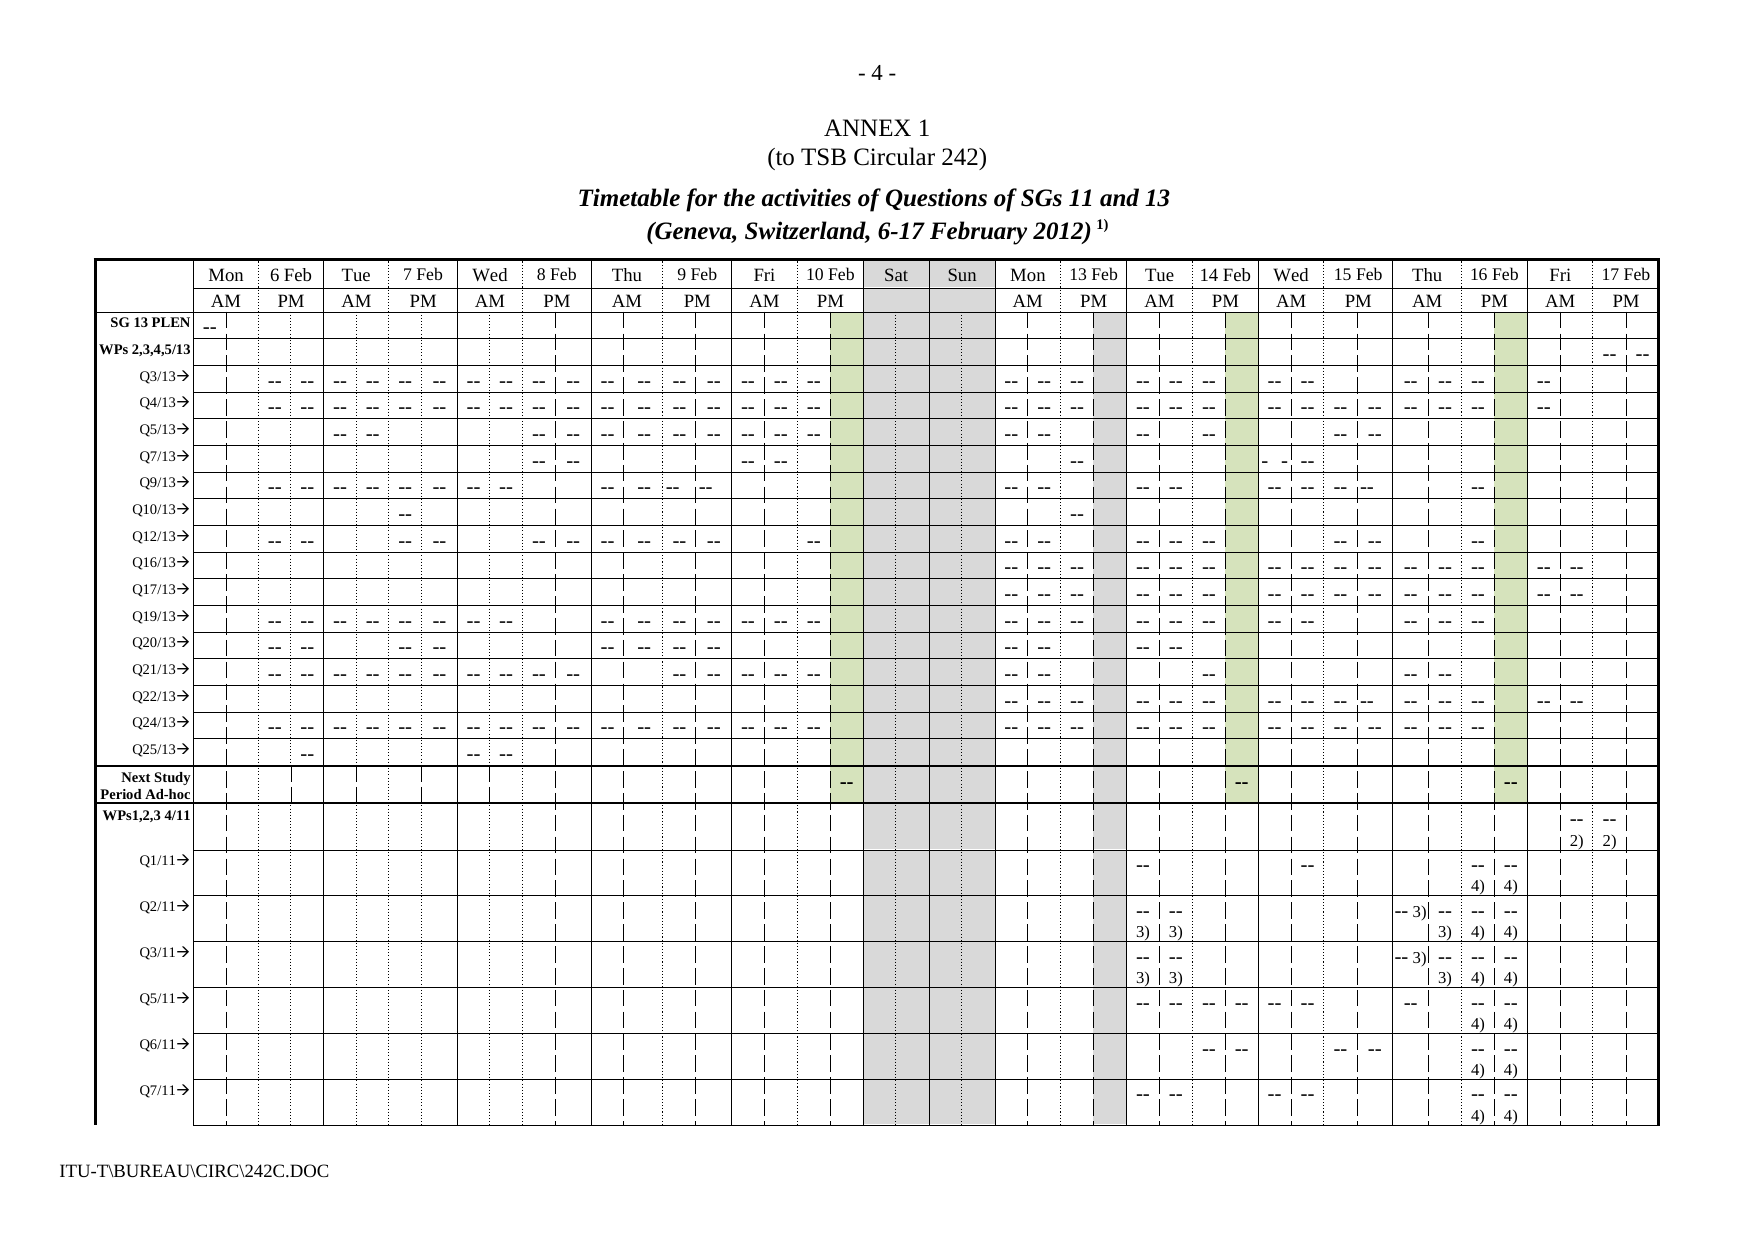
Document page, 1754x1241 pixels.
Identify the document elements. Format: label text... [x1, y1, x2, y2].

table_cell -- [356, 473, 389, 498]
table_cell -- [1127, 366, 1159, 392]
table_cell [930, 739, 962, 765]
table_cell [592, 553, 624, 578]
table_cell -- [356, 659, 389, 685]
table_cell [194, 339, 226, 365]
table_cell [592, 446, 624, 472]
table_cell [1061, 851, 1093, 895]
table_cell AM [1259, 289, 1324, 312]
table_cell AM [996, 289, 1061, 312]
table_cell [1393, 446, 1428, 472]
table_cell -- [421, 473, 457, 498]
table_cell [962, 499, 995, 525]
table_cell [996, 851, 1027, 895]
table_cell [421, 804, 457, 849]
table_cell [226, 526, 258, 552]
table_cell [962, 686, 995, 712]
table_cell [1428, 739, 1461, 765]
table_cell [1093, 339, 1126, 365]
table_cell [194, 804, 226, 849]
table_cell [1225, 804, 1258, 849]
table_cell [194, 579, 226, 605]
table_cell [896, 1034, 929, 1079]
table_cell [421, 419, 457, 445]
table_cell [1093, 1080, 1126, 1124]
table_cell [830, 526, 863, 552]
table_cell [1626, 988, 1657, 1033]
table_cell [864, 339, 896, 365]
table_cell [663, 1034, 696, 1079]
table_cell [291, 896, 323, 941]
table_cell [962, 419, 995, 445]
table_cell [624, 499, 663, 525]
table_cell [962, 851, 995, 895]
table_cell -- [1428, 553, 1461, 578]
table_cell -- [555, 526, 591, 552]
table_cell -- [389, 473, 421, 498]
table_cell -- [1192, 419, 1225, 445]
table_header Thu [592, 261, 663, 287]
table_cell [864, 499, 896, 525]
table_cell -- [490, 606, 522, 632]
table_cell --4) [1494, 942, 1527, 987]
table_cell [624, 659, 663, 685]
table_header Fri [1528, 261, 1593, 287]
table_cell -- [1528, 686, 1560, 712]
table_cell [696, 804, 731, 849]
table_cell [490, 499, 522, 525]
table_cell [258, 1080, 291, 1124]
table_cell -- [522, 446, 555, 472]
table_header Wed [1259, 261, 1324, 287]
table_cell [1428, 313, 1461, 338]
table_cell -- [1428, 686, 1461, 712]
table_cell [1593, 713, 1626, 738]
table_cell [996, 339, 1027, 365]
table_cell [1593, 1080, 1626, 1124]
table_cell [1093, 739, 1126, 765]
table_cell [797, 553, 830, 578]
table_cell -- [258, 606, 291, 632]
table_cell -- [1528, 393, 1560, 418]
table_cell [1291, 896, 1324, 941]
table_cell [1259, 659, 1291, 685]
table_cell [490, 339, 522, 365]
table_cell [624, 1080, 663, 1124]
table_cell [1461, 499, 1494, 525]
table_cell [1324, 896, 1357, 941]
table_cell [1028, 767, 1061, 802]
table_cell [1357, 633, 1392, 658]
table_cell [421, 739, 457, 765]
table_cell [797, 499, 830, 525]
table_cell -- [1127, 553, 1159, 578]
table_cell [797, 339, 830, 365]
table_cell Q24/13 [97, 712, 193, 738]
table_cell [458, 851, 489, 895]
table_cell [1324, 1080, 1357, 1124]
table_cell [830, 606, 863, 632]
table_cell [1428, 767, 1461, 802]
table_cell -- [624, 606, 663, 632]
table_cell [624, 896, 663, 941]
table_cell [962, 633, 995, 658]
table_cell [1259, 633, 1291, 658]
table_cell -- [1225, 988, 1258, 1033]
table_cell [696, 313, 731, 338]
table_cell [1528, 446, 1560, 472]
table_cell -- [1428, 366, 1461, 392]
table_cell [1626, 804, 1657, 849]
table_cell -- [1461, 606, 1494, 632]
table_cell [291, 767, 323, 802]
table_cell AM [194, 289, 258, 312]
table_cell --4) [1494, 1034, 1527, 1079]
table_cell [1528, 633, 1560, 658]
table_cell -- [1393, 988, 1428, 1033]
table_cell [797, 473, 830, 498]
table_cell [764, 579, 797, 605]
table_cell [797, 446, 830, 472]
table_cell [1593, 606, 1626, 632]
table_cell -- [1192, 1034, 1225, 1079]
table_cell [421, 1034, 457, 1079]
table_cell -- [421, 633, 457, 658]
table_cell [663, 804, 696, 849]
table_header 13 Feb [1061, 261, 1126, 287]
table_cell [864, 553, 896, 578]
table_cell [962, 313, 995, 338]
table_cell [522, 313, 555, 338]
table_cell -- [1061, 499, 1093, 525]
table_cell [555, 942, 591, 987]
table_cell [1192, 473, 1225, 498]
table_cell [592, 339, 624, 365]
table_cell [1528, 942, 1560, 987]
table_cell -- [490, 739, 522, 765]
table_header Tue [1127, 261, 1192, 287]
table_cell Q4/13 [97, 392, 193, 418]
table_cell -- [522, 419, 555, 445]
table_cell [1061, 339, 1093, 365]
table_cell [555, 739, 591, 765]
table_cell [522, 804, 555, 849]
table_cell -- [522, 526, 555, 552]
table_cell [1528, 1080, 1560, 1124]
table_cell [1593, 366, 1626, 392]
table_cell -- [1259, 1080, 1291, 1124]
table_cell [555, 686, 591, 712]
table_cell [1061, 659, 1093, 685]
table_cell [1393, 1034, 1428, 1079]
table_cell [458, 553, 489, 578]
table_cell [732, 633, 764, 658]
table_cell -- [1393, 553, 1428, 578]
table_cell [864, 473, 896, 498]
table_cell [1560, 713, 1593, 738]
table_cell [592, 739, 624, 765]
table_cell [1159, 446, 1192, 472]
table_cell -- [797, 606, 830, 632]
table_cell [696, 1080, 731, 1124]
table_cell [1127, 446, 1159, 472]
table_cell [194, 633, 226, 658]
table_cell [797, 896, 830, 941]
table_cell -- [1393, 686, 1428, 712]
table_cell [356, 739, 389, 765]
table_cell [1159, 313, 1192, 338]
table_cell -- [1324, 393, 1357, 418]
table_cell -- [1028, 473, 1061, 498]
table_cell [1528, 767, 1560, 802]
table_cell [592, 942, 624, 987]
table_cell -- [1192, 579, 1225, 605]
table_cell [1461, 339, 1494, 365]
table_cell [797, 686, 830, 712]
table_cell -- [624, 393, 663, 418]
table_cell [1393, 499, 1428, 525]
table_cell -- [996, 633, 1027, 658]
table_cell -- [324, 419, 356, 445]
table_cell [522, 579, 555, 605]
table_cell [1626, 473, 1657, 498]
table_cell -- [1357, 579, 1392, 605]
table_cell [896, 393, 929, 418]
table_cell [1494, 419, 1527, 445]
table_cell [732, 896, 764, 941]
table_cell [226, 606, 258, 632]
table_cell -- [696, 606, 731, 632]
table_cell [555, 1080, 591, 1124]
table_cell [522, 739, 555, 765]
table_cell [1324, 988, 1357, 1033]
table_cell [421, 446, 457, 472]
table_cell -- [1259, 473, 1291, 498]
table_cell Q16/13 [97, 552, 193, 578]
table_cell [1428, 473, 1461, 498]
table_cell -- [324, 473, 356, 498]
table_cell -- [258, 633, 291, 658]
table_cell -- [1259, 553, 1291, 578]
table_cell [194, 988, 226, 1033]
table_cell [1225, 686, 1258, 712]
table_cell [764, 553, 797, 578]
table_cell [324, 988, 356, 1033]
table_cell [1593, 686, 1626, 712]
table_cell [1159, 339, 1192, 365]
table_cell [1061, 1034, 1093, 1079]
table_cell -- [1324, 686, 1357, 712]
table_cell [896, 659, 929, 685]
table_cell [490, 553, 522, 578]
table_cell [1428, 633, 1461, 658]
table_cell -- [490, 659, 522, 685]
table_cell [1494, 473, 1527, 498]
table_cell [1225, 313, 1258, 338]
table_cell [732, 526, 764, 552]
table_cell -- [458, 713, 489, 738]
table_cell -- [732, 366, 764, 392]
table_cell [1093, 606, 1126, 632]
table_cell -- [555, 366, 591, 392]
table_cell [930, 659, 962, 685]
table_cell [356, 339, 389, 365]
table_cell -- [1560, 579, 1593, 605]
table_cell [555, 473, 591, 498]
table_cell [1593, 896, 1626, 941]
table_cell [1528, 419, 1560, 445]
table_cell [1393, 473, 1428, 498]
table_cell [930, 686, 962, 712]
table_cell [490, 419, 522, 445]
table_cell PM [1324, 289, 1392, 312]
table_cell [764, 804, 797, 849]
table_cell [1560, 393, 1593, 418]
table_cell [830, 851, 863, 895]
table_cell [896, 366, 929, 392]
table_cell [1028, 942, 1061, 987]
table_cell [1528, 339, 1560, 365]
table_cell [592, 988, 624, 1033]
table_cell -- [356, 606, 389, 632]
table_cell [1461, 659, 1494, 685]
table_cell -- [1159, 366, 1192, 392]
table_cell [1127, 339, 1159, 365]
table_cell -- [258, 473, 291, 498]
table_cell --4) [1461, 896, 1494, 941]
table_cell [1192, 446, 1225, 472]
table_cell [830, 1080, 863, 1124]
table_cell [764, 851, 797, 895]
table_cell -- [1159, 633, 1192, 658]
table_cell [1159, 419, 1192, 445]
table_cell [258, 988, 291, 1033]
table_cell [624, 804, 663, 849]
table_cell [1357, 1080, 1392, 1124]
table_cell [996, 942, 1027, 987]
table_cell -- [1028, 606, 1061, 632]
table_cell [522, 339, 555, 365]
table_cell [1061, 739, 1093, 765]
table_cell [1494, 446, 1527, 472]
table_cell [1192, 851, 1225, 895]
table_header 7 Feb [389, 261, 457, 287]
table_cell [962, 393, 995, 418]
table_cell [1593, 473, 1626, 498]
table_cell Next Study Period Ad-hoc [97, 767, 193, 802]
table_cell [1192, 739, 1225, 765]
table_cell [490, 686, 522, 712]
table_cell [490, 526, 522, 552]
table_cell [1093, 851, 1126, 895]
table_cell [324, 767, 356, 802]
table_cell [1428, 339, 1461, 365]
table_cell -- [696, 713, 731, 738]
table_cell [830, 739, 863, 765]
table_cell -- [1291, 851, 1324, 895]
table_cell [864, 942, 896, 987]
table_cell -- [1428, 659, 1461, 685]
table_cell [732, 1080, 764, 1124]
table_cell [624, 767, 663, 802]
table_cell -- [1159, 393, 1192, 418]
table_cell -- [258, 366, 291, 392]
table_cell --4) [1461, 1080, 1494, 1124]
table_cell [1560, 942, 1593, 987]
table_cell [226, 579, 258, 605]
table_cell [490, 851, 522, 895]
table_cell -- [1127, 851, 1159, 895]
table_cell [696, 446, 731, 472]
table_cell [1494, 366, 1527, 392]
table_cell -- [1159, 713, 1192, 738]
table_header 14 Feb [1192, 261, 1258, 287]
table_cell -- [797, 393, 830, 418]
table_cell [1159, 767, 1192, 802]
table_cell [1560, 339, 1593, 365]
table_cell [930, 313, 962, 338]
table_cell -- [1028, 633, 1061, 658]
table_cell [1225, 942, 1258, 987]
table_cell [962, 1080, 995, 1124]
table_cell -- [555, 713, 591, 738]
table_cell -- [1626, 339, 1657, 365]
table_cell [1357, 851, 1392, 895]
table_cell [962, 804, 995, 849]
table_cell [830, 579, 863, 605]
table_cell [962, 579, 995, 605]
table_cell [194, 366, 226, 392]
table_cell -- [592, 473, 624, 498]
table_cell -- [1192, 553, 1225, 578]
table_cell [996, 767, 1027, 802]
table_cell [930, 339, 962, 365]
table_cell [1259, 851, 1291, 895]
table_cell [1560, 526, 1593, 552]
table_cell [930, 526, 962, 552]
table_cell Q3/13 [97, 365, 193, 392]
table_cell [864, 526, 896, 552]
table_cell [458, 419, 489, 445]
table_cell -- [1428, 713, 1461, 738]
table_cell [1393, 633, 1428, 658]
table_cell [896, 942, 929, 987]
table_cell [1093, 633, 1126, 658]
table_cell -- [258, 526, 291, 552]
table_cell [258, 767, 291, 802]
table_cell -- [1357, 526, 1392, 552]
table_cell -- [1127, 579, 1159, 605]
table_cell [1626, 739, 1657, 765]
table_cell [226, 499, 258, 525]
table_cell [896, 988, 929, 1033]
table_cell -- [291, 739, 323, 765]
table_cell [624, 851, 663, 895]
table_cell [324, 313, 356, 338]
table_cell [1291, 767, 1324, 802]
table_cell [1061, 473, 1093, 498]
table_cell [1225, 579, 1258, 605]
table_cell -- [389, 606, 421, 632]
table_cell [1560, 606, 1593, 632]
table_cell [624, 739, 663, 765]
table_cell -- [1159, 553, 1192, 578]
table_cell [864, 1080, 896, 1124]
table_cell [1061, 1080, 1093, 1124]
table_cell -- [663, 606, 696, 632]
table_cell -- [764, 713, 797, 738]
table_cell [226, 393, 258, 418]
table_cell [555, 553, 591, 578]
table_cell [1494, 339, 1527, 365]
table_cell [1560, 633, 1593, 658]
table_cell [896, 633, 929, 658]
table_cell -- [1428, 393, 1461, 418]
table_cell [830, 686, 863, 712]
table_cell [522, 1034, 555, 1079]
table_cell -- [1159, 606, 1192, 632]
table_cell [490, 1080, 522, 1124]
table_cell [797, 313, 830, 338]
table_cell [490, 579, 522, 605]
table_cell [226, 988, 258, 1033]
table_cell -- [1061, 446, 1093, 472]
table_cell [930, 366, 962, 392]
table_cell -- [1393, 606, 1428, 632]
table_cell [1357, 767, 1392, 802]
table_cell [1393, 1080, 1428, 1124]
table_cell [1560, 659, 1593, 685]
table_cell [696, 767, 731, 802]
table_cell [797, 942, 830, 987]
table_cell [732, 313, 764, 338]
table_cell -- [356, 419, 389, 445]
table_cell -- [324, 366, 356, 392]
table_cell [930, 851, 962, 895]
table_cell [389, 446, 421, 472]
table_cell -- [1461, 526, 1494, 552]
table_cell [1225, 606, 1258, 632]
table_cell Q25/13 [97, 738, 193, 765]
table_cell [1028, 988, 1061, 1033]
table_cell [962, 713, 995, 738]
table_cell -- [996, 473, 1027, 498]
table_cell [324, 499, 356, 525]
table_cell -- [555, 446, 591, 472]
table_cell [864, 579, 896, 605]
table_cell -- [1259, 446, 1291, 472]
table_cell [1357, 804, 1392, 849]
table_cell -- [291, 473, 323, 498]
table_cell [1593, 988, 1626, 1033]
table_cell [864, 366, 896, 392]
table_cell PM [1593, 289, 1657, 312]
table_cell -- [663, 419, 696, 445]
table_cell [1028, 804, 1061, 849]
table_cell -- [663, 659, 696, 685]
table_cell [194, 896, 226, 941]
table_cell [624, 553, 663, 578]
table_cell [732, 499, 764, 525]
table_cell [1528, 499, 1560, 525]
table_cell [1626, 579, 1657, 605]
table_cell [1593, 499, 1626, 525]
table_cell [1560, 739, 1593, 765]
table_cell [1626, 1080, 1657, 1124]
table_cell -- 2) [1560, 804, 1593, 849]
table_cell [522, 988, 555, 1033]
table_cell [1225, 339, 1258, 365]
table_cell [1560, 1034, 1593, 1079]
table_cell [1324, 339, 1357, 365]
table_cell -- [696, 419, 731, 445]
table_cell [1127, 804, 1159, 849]
table_cell [764, 473, 797, 498]
table_cell [663, 896, 696, 941]
table_cell -- [522, 659, 555, 685]
table_cell [522, 499, 555, 525]
table_cell -- [1192, 393, 1225, 418]
table_cell [1061, 633, 1093, 658]
table_cell [458, 446, 489, 472]
table_cell -- [624, 366, 663, 392]
table_cell [1461, 313, 1494, 338]
table_cell [996, 1034, 1027, 1079]
table_cell [1225, 393, 1258, 418]
table_cell -- [1028, 553, 1061, 578]
table_cell [592, 767, 624, 802]
table_cell [421, 579, 457, 605]
table_cell [930, 499, 962, 525]
table_cell [458, 942, 489, 987]
table_cell Q20/13 [97, 632, 193, 658]
table_cell [1291, 633, 1324, 658]
table_cell [1324, 739, 1357, 765]
table_cell [864, 1034, 896, 1079]
table_cell -- [696, 633, 731, 658]
table_cell [1093, 579, 1126, 605]
table_cell [696, 896, 731, 941]
table_cell [421, 851, 457, 895]
table_cell -- [1159, 473, 1192, 498]
table_cell [1291, 419, 1324, 445]
table_cell [389, 851, 421, 895]
table_cell -- [996, 366, 1027, 392]
table_cell [732, 553, 764, 578]
table_cell [1324, 942, 1357, 987]
table_cell -- [663, 393, 696, 418]
table_cell -- [1528, 553, 1560, 578]
table_cell [1192, 313, 1225, 338]
table_cell --4) [1494, 896, 1527, 941]
table_cell [996, 499, 1027, 525]
table_cell [696, 553, 731, 578]
table_cell [1357, 606, 1392, 632]
table_cell [291, 553, 323, 578]
table_cell [1393, 739, 1428, 765]
table_cell [1259, 499, 1291, 525]
table_cell [864, 633, 896, 658]
table_cell [1225, 713, 1258, 738]
table_cell [1528, 804, 1560, 849]
table_cell [930, 1080, 962, 1124]
table_cell PM [1461, 289, 1527, 312]
table_cell [864, 393, 896, 418]
table_cell [291, 988, 323, 1033]
table_cell [732, 767, 764, 802]
table_cell -- [421, 366, 457, 392]
table_cell [1159, 499, 1192, 525]
table_cell -- [1028, 659, 1061, 685]
table_cell [1225, 851, 1258, 895]
table_cell [930, 942, 962, 987]
table_cell -- [1357, 713, 1392, 738]
table_cell -- [458, 393, 489, 418]
table_cell -- 3) [1127, 896, 1159, 941]
table_cell AM [1127, 289, 1192, 312]
table_cell -- [1291, 606, 1324, 632]
table_cell [1061, 896, 1093, 941]
table_cell [1225, 896, 1258, 941]
table_cell [1225, 659, 1258, 685]
table_cell -- [1259, 393, 1291, 418]
table_cell [389, 767, 421, 802]
table_cell -- [258, 393, 291, 418]
table_cell [555, 339, 591, 365]
table_cell -- [592, 606, 624, 632]
table_cell [1028, 739, 1061, 765]
table_cell [324, 1034, 356, 1079]
table_cell -- [1357, 1034, 1392, 1079]
table_header Sat [864, 261, 929, 287]
table_cell -- [291, 633, 323, 658]
table_cell [1428, 419, 1461, 445]
table_cell -- 3) [1159, 942, 1192, 987]
table_cell [522, 1080, 555, 1124]
table_cell [226, 739, 258, 765]
table_cell [555, 988, 591, 1033]
table_cell -- [1461, 686, 1494, 712]
table_cell [1192, 804, 1225, 849]
table_cell [1291, 1034, 1324, 1079]
table_cell [194, 739, 226, 765]
table_cell [1428, 1034, 1461, 1079]
table_cell [1028, 313, 1061, 338]
table_cell -- [1028, 419, 1061, 445]
table_cell [996, 896, 1027, 941]
table_cell [962, 606, 995, 632]
table_cell [764, 633, 797, 658]
table_cell -- [732, 419, 764, 445]
table_cell [1159, 804, 1192, 849]
table_cell [1528, 739, 1560, 765]
table_header 6 Feb [258, 261, 323, 287]
table_header 9 Feb [663, 261, 731, 287]
table_cell [356, 579, 389, 605]
table_cell [555, 851, 591, 895]
table_cell [1061, 419, 1093, 445]
table_cell -- [555, 659, 591, 685]
table_cell [764, 1080, 797, 1124]
table_cell PM [663, 289, 731, 312]
table_cell -- [1560, 553, 1593, 578]
table_cell [356, 553, 389, 578]
table_cell [1593, 767, 1626, 802]
table_cell [458, 896, 489, 941]
table_header 8 Feb [522, 261, 591, 287]
table_cell [592, 579, 624, 605]
table_cell [930, 393, 962, 418]
table_cell [555, 313, 591, 338]
table_cell [1225, 473, 1258, 498]
table_cell [1093, 553, 1126, 578]
table_cell -- [1324, 713, 1357, 738]
table_cell [1593, 633, 1626, 658]
table_cell -- [1028, 366, 1061, 392]
table_cell -- [696, 526, 731, 552]
table_cell [421, 499, 457, 525]
table_cell [930, 804, 962, 849]
table_cell [1093, 1034, 1126, 1079]
table_cell [490, 446, 522, 472]
table_cell -- [592, 526, 624, 552]
table_cell [258, 313, 291, 338]
table_cell -- [764, 419, 797, 445]
table_cell [797, 851, 830, 895]
table_cell [1393, 419, 1428, 445]
table_cell -- [1159, 686, 1192, 712]
table_cell -- [1593, 339, 1626, 365]
table_cell [1028, 1034, 1061, 1079]
table_cell [830, 553, 863, 578]
table_cell [1159, 739, 1192, 765]
table_cell -- [389, 633, 421, 658]
table_cell [764, 739, 797, 765]
table_cell -- [1192, 659, 1225, 685]
table_cell [797, 1034, 830, 1079]
table_cell PM [1061, 289, 1126, 312]
table_cell -- [421, 526, 457, 552]
table_cell [1093, 473, 1126, 498]
table_cell -- [996, 526, 1027, 552]
table_cell [421, 339, 457, 365]
table_cell [1593, 739, 1626, 765]
table_cell Q1/11 [97, 850, 193, 895]
table_cell [1626, 419, 1657, 445]
table_cell -- [1127, 686, 1159, 712]
table_header Tue [324, 261, 389, 287]
table_cell [324, 686, 356, 712]
table_cell [1127, 1034, 1159, 1079]
table_cell [663, 988, 696, 1033]
table_cell -- [421, 393, 457, 418]
table_cell [1259, 313, 1291, 338]
table_cell [1461, 739, 1494, 765]
table_cell [1225, 1080, 1258, 1124]
table_cell [356, 896, 389, 941]
table_cell [1393, 526, 1428, 552]
table_cell [1357, 313, 1392, 338]
table_cell [194, 851, 226, 895]
table_cell [930, 767, 962, 802]
table_cell [864, 767, 896, 802]
table_cell [490, 313, 522, 338]
table_cell -- 3) [1393, 896, 1428, 941]
table_cell -- [458, 659, 489, 685]
table_cell [996, 313, 1027, 338]
table_cell [1593, 393, 1626, 418]
table_cell [830, 366, 863, 392]
table_cell [663, 339, 696, 365]
table_cell [864, 739, 896, 765]
table_cell [830, 713, 863, 738]
table_cell [1461, 446, 1494, 472]
table_cell [226, 896, 258, 941]
table_cell [624, 339, 663, 365]
table_cell [663, 1080, 696, 1124]
table_cell -- [1259, 686, 1291, 712]
table_cell [764, 499, 797, 525]
table_cell [1494, 579, 1527, 605]
table_cell [1393, 313, 1428, 338]
table_cell -- [696, 366, 731, 392]
table_cell Q7/11 [97, 1079, 193, 1124]
table_cell [592, 896, 624, 941]
table_cell -- 2) [1593, 804, 1626, 849]
table_cell [624, 1034, 663, 1079]
table_cell [226, 767, 258, 802]
table_cell AM [1393, 289, 1461, 312]
table_cell [896, 686, 929, 712]
table_cell [1494, 606, 1527, 632]
table_header Wed [458, 261, 522, 287]
table_cell [732, 739, 764, 765]
table_cell -- [592, 366, 624, 392]
table_cell -- [291, 659, 323, 685]
table_cell [194, 606, 226, 632]
table_cell [1461, 804, 1494, 849]
table_cell [291, 419, 323, 445]
table_cell -- [1028, 686, 1061, 712]
table_cell AM [592, 289, 663, 312]
table_cell --4) [1461, 1034, 1494, 1079]
table_cell [1593, 579, 1626, 605]
table_cell [458, 579, 489, 605]
table_cell -- [1461, 553, 1494, 578]
table_cell -- [797, 526, 830, 552]
table_cell [1593, 419, 1626, 445]
table_cell -- [421, 659, 457, 685]
table_cell [458, 988, 489, 1033]
table_cell -- [1291, 553, 1324, 578]
table_cell [1093, 804, 1126, 849]
table_cell [389, 739, 421, 765]
table_cell [962, 1034, 995, 1079]
table_cell [864, 313, 896, 338]
table_cell [663, 579, 696, 605]
table_cell [1093, 526, 1126, 552]
table_cell [356, 686, 389, 712]
table_cell [356, 1080, 389, 1124]
table_cell [624, 686, 663, 712]
table_cell -- [194, 313, 226, 338]
table_cell [1626, 393, 1657, 418]
table_cell Q5/11 [97, 987, 193, 1033]
table_cell -- [592, 713, 624, 738]
table_cell [663, 851, 696, 895]
table_cell [1225, 446, 1258, 472]
table_cell [356, 804, 389, 849]
table_cell -- [324, 606, 356, 632]
table_cell -- [389, 393, 421, 418]
table_cell -- [1061, 366, 1093, 392]
table_cell -- [458, 739, 489, 765]
table_cell [1324, 446, 1357, 472]
table_cell [1593, 446, 1626, 472]
table_cell [324, 804, 356, 849]
table_cell [1028, 339, 1061, 365]
table_cell -- [624, 713, 663, 738]
table_cell [830, 499, 863, 525]
table_cell -- [1159, 526, 1192, 552]
table_cell [1626, 553, 1657, 578]
table_cell Q21/13 [97, 658, 193, 685]
table_cell [1324, 633, 1357, 658]
table_cell [258, 419, 291, 445]
table_cell [555, 633, 591, 658]
table_header 10 Feb [797, 261, 863, 287]
table_cell -- [291, 393, 323, 418]
table_cell Q7/13 [97, 445, 193, 472]
table_cell [830, 942, 863, 987]
table_cell [1291, 313, 1324, 338]
table_cell [1626, 633, 1657, 658]
table_cell [930, 446, 962, 472]
table_cell -- [1291, 473, 1324, 498]
table_cell -- [663, 366, 696, 392]
table_cell -- [1324, 419, 1357, 445]
table_cell -- [592, 393, 624, 418]
table_cell [226, 339, 258, 365]
table_cell -- [732, 393, 764, 418]
table_cell [624, 942, 663, 987]
table_cell -- [1357, 393, 1392, 418]
table_cell [1357, 896, 1392, 941]
table_cell -- [1291, 366, 1324, 392]
table_cell [1192, 942, 1225, 987]
table_cell [194, 1034, 226, 1079]
table_cell [764, 767, 797, 802]
table_cell [1225, 419, 1258, 445]
table_cell [258, 686, 291, 712]
table_cell [1560, 896, 1593, 941]
table_cell [258, 942, 291, 987]
table_cell [1560, 366, 1593, 392]
table_cell [1225, 739, 1258, 765]
table_cell [663, 313, 696, 338]
table_cell -- [1225, 767, 1258, 802]
table_cell [1324, 851, 1357, 895]
table_cell -- [1259, 606, 1291, 632]
table_cell [1528, 713, 1560, 738]
table_cell -- [1192, 988, 1225, 1033]
table_cell [962, 896, 995, 941]
table_cell [324, 526, 356, 552]
table_cell [624, 988, 663, 1033]
table_cell [324, 1080, 356, 1124]
table_cell -- [258, 713, 291, 738]
table_cell [864, 606, 896, 632]
table_cell [1028, 1080, 1061, 1124]
table_cell -- [458, 366, 489, 392]
table_cell -- [996, 393, 1027, 418]
table_cell [764, 1034, 797, 1079]
table_cell [930, 289, 995, 312]
table_cell [592, 313, 624, 338]
table_cell [962, 553, 995, 578]
table_cell -- [663, 473, 696, 498]
table_cell [555, 767, 591, 802]
table_cell [1127, 499, 1159, 525]
table_cell [1593, 313, 1626, 338]
table_cell -- [1192, 686, 1225, 712]
table_cell [830, 473, 863, 498]
table_cell [1324, 499, 1357, 525]
table_cell [1093, 767, 1126, 802]
table_cell Q12/13 [97, 525, 193, 552]
table_cell [732, 851, 764, 895]
table_cell [764, 313, 797, 338]
table_cell [663, 686, 696, 712]
table_cell [830, 393, 863, 418]
table_cell [1528, 473, 1560, 498]
table_cell -- [624, 473, 663, 498]
table_cell [962, 659, 995, 685]
table_cell [930, 1034, 962, 1079]
table_cell -- [696, 659, 731, 685]
table_cell [624, 446, 663, 472]
table_cell [226, 366, 258, 392]
table_cell [324, 553, 356, 578]
table_cell [421, 686, 457, 712]
table_cell -- [1324, 473, 1357, 498]
table_cell [555, 579, 591, 605]
table_cell [1061, 804, 1093, 849]
table_cell [1626, 1034, 1657, 1079]
table_cell --4) [1461, 942, 1494, 987]
table_cell -- [797, 713, 830, 738]
table_cell [194, 446, 226, 472]
table_cell [1093, 942, 1126, 987]
table_cell [458, 804, 489, 849]
table_cell [1093, 419, 1126, 445]
table_cell Q5/13 [97, 418, 193, 445]
table_cell -- [996, 553, 1027, 578]
table_cell [258, 896, 291, 941]
table_cell [896, 896, 929, 941]
table_cell [1461, 633, 1494, 658]
table_cell -- [356, 393, 389, 418]
table_cell [226, 804, 258, 849]
table_cell [1528, 896, 1560, 941]
table_cell -- [490, 393, 522, 418]
table_cell [1494, 393, 1527, 418]
table_cell -- [1127, 606, 1159, 632]
table_cell [458, 526, 489, 552]
table_cell [864, 713, 896, 738]
table_cell [1093, 896, 1126, 941]
table_cell Q17/13 [97, 578, 193, 605]
table_cell -- [663, 633, 696, 658]
table_cell -- [1528, 579, 1560, 605]
table_cell [555, 804, 591, 849]
table_cell [291, 339, 323, 365]
table_cell [1259, 942, 1291, 987]
table_cell --4) [1494, 851, 1527, 895]
table_cell PM [522, 289, 591, 312]
table_cell -- [522, 393, 555, 418]
table_cell [324, 851, 356, 895]
table_cell [356, 988, 389, 1033]
table_cell [324, 339, 356, 365]
table_cell -- [1461, 473, 1494, 498]
table_cell -- [389, 499, 421, 525]
table_cell [1357, 366, 1392, 392]
table_cell [490, 988, 522, 1033]
table_cell [1028, 896, 1061, 941]
table_cell -- 3) [1393, 942, 1428, 987]
table_cell [1357, 339, 1392, 365]
table_cell [962, 988, 995, 1033]
table_cell [389, 419, 421, 445]
table_cell -- [1393, 713, 1428, 738]
table_cell -- [1291, 1080, 1324, 1124]
table_cell [555, 606, 591, 632]
table_cell [1259, 526, 1291, 552]
table_cell [962, 366, 995, 392]
table_cell -- [421, 606, 457, 632]
table_cell -- [389, 659, 421, 685]
table_cell [830, 896, 863, 941]
table_cell -- [356, 366, 389, 392]
table_cell [1560, 419, 1593, 445]
table_cell [896, 851, 929, 895]
table_cell [1093, 686, 1126, 712]
table_cell -- [1259, 366, 1291, 392]
table_cell [1626, 366, 1657, 392]
table_cell [1192, 896, 1225, 941]
table_cell [962, 526, 995, 552]
table_cell [896, 473, 929, 498]
table_cell WPs 2,3,4,5/13 [97, 338, 193, 365]
table_cell [389, 553, 421, 578]
table_cell [194, 473, 226, 498]
table_cell [194, 526, 226, 552]
table_cell [258, 499, 291, 525]
table_cell [389, 896, 421, 941]
table_cell [663, 767, 696, 802]
table_cell -- [1357, 686, 1392, 712]
table_cell [696, 851, 731, 895]
table_cell -- [1192, 526, 1225, 552]
table_cell [830, 804, 863, 849]
table_cell [930, 896, 962, 941]
table_cell [1357, 446, 1392, 472]
table_cell [930, 606, 962, 632]
table_cell [458, 1080, 489, 1124]
table_cell [356, 313, 389, 338]
table_cell [962, 446, 995, 472]
table_cell -- [1225, 1034, 1258, 1079]
table_cell -- [696, 473, 731, 498]
table_cell -- [291, 366, 323, 392]
table_cell [696, 499, 731, 525]
table_cell [732, 1034, 764, 1079]
table_cell [226, 1080, 258, 1124]
table_cell [830, 339, 863, 365]
table_cell [864, 851, 896, 895]
table_cell [1127, 659, 1159, 685]
table_cell [1093, 988, 1126, 1033]
table_cell [896, 739, 929, 765]
table_cell [1626, 767, 1657, 802]
table_header 16 Feb [1461, 261, 1527, 287]
table_cell -- [996, 659, 1027, 685]
table_cell [1593, 553, 1626, 578]
table_cell [458, 339, 489, 365]
table_cell [1127, 767, 1159, 802]
table_cell [1428, 988, 1461, 1033]
table_cell [194, 1080, 226, 1124]
table_cell [324, 579, 356, 605]
table_cell -- [797, 659, 830, 685]
table_cell [864, 446, 896, 472]
table_cell [732, 804, 764, 849]
table_cell [1225, 553, 1258, 578]
table_cell [1061, 988, 1093, 1033]
table_cell [696, 942, 731, 987]
table_cell [797, 767, 830, 802]
table_cell [194, 393, 226, 418]
table_cell [592, 1080, 624, 1124]
table_cell Q6/11 [97, 1033, 193, 1079]
table_cell [1528, 851, 1560, 895]
table_cell [258, 339, 291, 365]
table_cell -- [291, 713, 323, 738]
table_cell -- [732, 606, 764, 632]
table_cell -- [258, 659, 291, 685]
table_cell -- 3) [1159, 896, 1192, 941]
table_cell [864, 686, 896, 712]
table_cell --4) [1461, 988, 1494, 1033]
table_cell [1225, 526, 1258, 552]
table_cell [663, 739, 696, 765]
table_cell [1324, 767, 1357, 802]
table_cell [324, 942, 356, 987]
table_cell [1393, 767, 1428, 802]
table_cell [1093, 713, 1126, 738]
table_cell --4) [1494, 1080, 1527, 1124]
table_cell [1357, 499, 1392, 525]
table_cell [1259, 419, 1291, 445]
table_cell [97, 288, 193, 312]
table_cell [356, 633, 389, 658]
text Timetable for the activities of Questions of SGs 11 and 13 (Geneva, Switzerland, 6-17 February 2012) 1) [59, 183, 1695, 246]
table_cell [663, 446, 696, 472]
table_cell [1528, 606, 1560, 632]
table_cell [226, 942, 258, 987]
table_cell -- [458, 606, 489, 632]
table_cell [624, 313, 663, 338]
table_cell [1259, 896, 1291, 941]
table_cell -- [1560, 686, 1593, 712]
table_cell -- [1159, 988, 1192, 1033]
table_cell [490, 767, 522, 802]
table_cell [1093, 313, 1126, 338]
table_cell [356, 1034, 389, 1079]
table_cell [1626, 942, 1657, 987]
table_cell [1494, 499, 1527, 525]
table_cell [421, 553, 457, 578]
table_cell [1028, 446, 1061, 472]
table_cell [962, 339, 995, 365]
table_cell -- [996, 579, 1027, 605]
table_cell [732, 942, 764, 987]
table_cell [522, 767, 555, 802]
table_cell [592, 851, 624, 895]
table_cell PM [389, 289, 457, 312]
table_cell [258, 553, 291, 578]
table_cell [356, 767, 389, 802]
table_cell -- [732, 659, 764, 685]
table_cell [1357, 739, 1392, 765]
table_cell [1159, 1034, 1192, 1079]
table_cell [226, 686, 258, 712]
table_cell -- [1259, 713, 1291, 738]
table_cell [291, 579, 323, 605]
table_cell -- [663, 526, 696, 552]
table_cell [291, 686, 323, 712]
table_cell [389, 579, 421, 605]
table_cell [896, 419, 929, 445]
table_cell [194, 499, 226, 525]
table_cell [764, 526, 797, 552]
table_cell Q2/11 [97, 895, 193, 941]
table_cell [797, 804, 830, 849]
table_cell [356, 446, 389, 472]
table_cell [324, 446, 356, 472]
table_cell [1494, 739, 1527, 765]
table_cell Q3/11 [97, 941, 193, 987]
table_cell [194, 713, 226, 738]
table_cell -- 3) [1428, 942, 1461, 987]
table_cell [830, 313, 863, 338]
table_cell -- [1127, 633, 1159, 658]
table_cell [194, 419, 226, 445]
table_cell [830, 988, 863, 1033]
table_cell [1192, 633, 1225, 658]
table_cell -- [1428, 606, 1461, 632]
table_cell [1291, 942, 1324, 987]
table_cell [962, 739, 995, 765]
table_cell [226, 313, 258, 338]
table_cell -- [490, 713, 522, 738]
table_cell [1626, 686, 1657, 712]
table_cell [194, 659, 226, 685]
table_cell [996, 988, 1027, 1033]
table_cell [490, 942, 522, 987]
table_cell [226, 419, 258, 445]
table_cell -- [1461, 579, 1494, 605]
table_cell [356, 942, 389, 987]
table_cell [1528, 659, 1560, 685]
table_cell -- [389, 526, 421, 552]
table_cell [226, 473, 258, 498]
table_cell [389, 1034, 421, 1079]
table_cell [624, 579, 663, 605]
table_cell [1626, 713, 1657, 738]
table_cell -- [291, 606, 323, 632]
table_cell -- [291, 526, 323, 552]
table_header Mon [194, 261, 258, 287]
table_cell [896, 446, 929, 472]
table_cell [1560, 499, 1593, 525]
table_cell [1225, 633, 1258, 658]
table_cell [1593, 851, 1626, 895]
table_cell [1593, 659, 1626, 685]
table_cell -- [1061, 686, 1093, 712]
table_cell [490, 896, 522, 941]
table_cell [1324, 366, 1357, 392]
table_cell [830, 446, 863, 472]
table_cell [764, 988, 797, 1033]
table_cell -- [1393, 393, 1428, 418]
table_cell -- [490, 473, 522, 498]
table_cell [896, 713, 929, 738]
table_cell [1028, 499, 1061, 525]
table_cell [732, 473, 764, 498]
table_cell [797, 739, 830, 765]
table_cell Q19/13 [97, 605, 193, 632]
table_cell [258, 1034, 291, 1079]
table_cell [389, 686, 421, 712]
table_cell -- [1061, 393, 1093, 418]
table_cell -- [458, 473, 489, 498]
table_cell -- [1357, 553, 1392, 578]
table_cell [1494, 804, 1527, 849]
table_cell -- [1028, 579, 1061, 605]
table_cell [258, 804, 291, 849]
table_cell -- [1127, 526, 1159, 552]
table_cell [696, 339, 731, 365]
table_cell -- [1494, 767, 1527, 802]
table_cell [291, 1080, 323, 1124]
table_cell [291, 942, 323, 987]
table_cell [356, 851, 389, 895]
table_cell [1626, 313, 1657, 338]
table_cell [1291, 739, 1324, 765]
table_cell [663, 553, 696, 578]
table_cell -- [1324, 526, 1357, 552]
table_cell [522, 633, 555, 658]
table_cell [592, 499, 624, 525]
table_cell [1357, 659, 1392, 685]
table_cell -- [1192, 713, 1225, 738]
table_cell -- [1528, 366, 1560, 392]
table_cell [1061, 526, 1093, 552]
table_cell [324, 739, 356, 765]
table_cell [490, 1034, 522, 1079]
table_cell [896, 553, 929, 578]
table_cell -- [1192, 606, 1225, 632]
table_cell -- [592, 419, 624, 445]
table_cell [592, 659, 624, 685]
table_cell [258, 739, 291, 765]
table_cell [864, 988, 896, 1033]
table_cell -- [1357, 473, 1392, 498]
table_cell [1093, 393, 1126, 418]
table_cell [930, 473, 962, 498]
table_cell [291, 804, 323, 849]
table_cell -- [1028, 526, 1061, 552]
table_cell [1428, 446, 1461, 472]
table_cell Q10/13 [97, 498, 193, 525]
table_cell [194, 686, 226, 712]
table_cell [1528, 988, 1560, 1033]
table_cell [1626, 659, 1657, 685]
table_cell -- [1428, 579, 1461, 605]
table_cell [830, 419, 863, 445]
table_cell [555, 499, 591, 525]
table_cell -- [696, 393, 731, 418]
table_cell [458, 499, 489, 525]
table_cell [1528, 313, 1560, 338]
table_cell [1494, 659, 1527, 685]
table_cell [864, 289, 929, 312]
table_cell [1494, 313, 1527, 338]
table_cell -- [389, 366, 421, 392]
table_cell [421, 896, 457, 941]
table_cell [797, 988, 830, 1033]
table_cell -- [1461, 366, 1494, 392]
table_cell -- [1159, 579, 1192, 605]
table_cell [1093, 446, 1126, 472]
table_cell [421, 1080, 457, 1124]
table_cell [732, 988, 764, 1033]
table_cell [421, 942, 457, 987]
table_cell [592, 1034, 624, 1079]
table_cell -- [555, 419, 591, 445]
table_cell [1127, 313, 1159, 338]
table_cell WPs1,2,3 4/11 [97, 804, 193, 849]
table_cell -- 3) [1127, 942, 1159, 987]
table_cell [194, 942, 226, 987]
table_cell [421, 313, 457, 338]
text ANNEX 1 (to TSB Circular 242) [59, 113, 1695, 171]
table_cell -- [732, 713, 764, 738]
table_cell [1494, 633, 1527, 658]
table_cell [1093, 499, 1126, 525]
table_cell [291, 851, 323, 895]
table_cell [291, 499, 323, 525]
table_cell -- [1291, 686, 1324, 712]
table_cell [421, 988, 457, 1033]
table_cell [1225, 499, 1258, 525]
table_cell [1560, 446, 1593, 472]
table_cell Q22/13 [97, 685, 193, 712]
table_cell [1093, 659, 1126, 685]
table_cell -- [624, 526, 663, 552]
table_cell -- [1127, 713, 1159, 738]
table_cell [696, 1034, 731, 1079]
table_cell [830, 633, 863, 658]
table_cell [1528, 526, 1560, 552]
table_cell -- [1061, 606, 1093, 632]
table_cell [291, 446, 323, 472]
table_cell -- [1061, 553, 1093, 578]
table_cell -- [624, 633, 663, 658]
table_cell [1192, 499, 1225, 525]
table_cell [592, 804, 624, 849]
table_cell [930, 553, 962, 578]
table_cell -- [421, 713, 457, 738]
table_cell [732, 339, 764, 365]
table_cell [226, 633, 258, 658]
table_cell -- [1159, 1080, 1192, 1124]
table_cell -- [764, 606, 797, 632]
table_cell [1291, 499, 1324, 525]
table_cell [1626, 896, 1657, 941]
table_header 17 Feb [1593, 261, 1657, 287]
table_cell [764, 896, 797, 941]
table_cell [421, 767, 457, 802]
table_cell [896, 767, 929, 802]
table_cell [1494, 553, 1527, 578]
table_cell [522, 896, 555, 941]
table_cell [1291, 659, 1324, 685]
table_cell [1159, 851, 1192, 895]
table_cell [1393, 804, 1428, 849]
table_cell [732, 686, 764, 712]
table_cell [522, 942, 555, 987]
table_cell -- [1461, 713, 1494, 738]
table_cell [1461, 767, 1494, 802]
table_cell [1061, 942, 1093, 987]
table_cell -- [996, 686, 1027, 712]
table_cell [797, 1080, 830, 1124]
table_cell -- [1324, 579, 1357, 605]
table_cell [1560, 851, 1593, 895]
table_cell -- [490, 366, 522, 392]
table_cell [1593, 1034, 1626, 1079]
table_cell [291, 313, 323, 338]
table_cell --4) [1461, 851, 1494, 895]
table_cell [930, 633, 962, 658]
table_cell -- [764, 446, 797, 472]
table_cell [458, 633, 489, 658]
table_cell [458, 767, 489, 802]
table_cell [1428, 1080, 1461, 1124]
table_cell [389, 942, 421, 987]
table_cell -- [1028, 393, 1061, 418]
table_cell [1324, 606, 1357, 632]
table_cell [291, 1034, 323, 1079]
table_cell [1626, 499, 1657, 525]
table_cell -- [1357, 419, 1392, 445]
table_cell [732, 579, 764, 605]
table_cell -- [663, 713, 696, 738]
table_cell [389, 804, 421, 849]
table_cell [930, 713, 962, 738]
table_cell [226, 1034, 258, 1079]
table_cell [1626, 446, 1657, 472]
table_cell -- [996, 606, 1027, 632]
table_cell -- [389, 713, 421, 738]
table_cell -- [324, 393, 356, 418]
table_cell -- [555, 393, 591, 418]
table_cell [1626, 526, 1657, 552]
table_cell -- [1259, 988, 1291, 1033]
table_cell [896, 606, 929, 632]
table_cell [226, 851, 258, 895]
table_cell [1428, 499, 1461, 525]
table_cell [663, 499, 696, 525]
table_cell [1393, 339, 1428, 365]
table_cell -- [324, 713, 356, 738]
table_cell [1494, 713, 1527, 738]
table_cell [962, 473, 995, 498]
table_cell [896, 526, 929, 552]
table_cell [258, 579, 291, 605]
table_cell [1593, 526, 1626, 552]
table_cell -- [1061, 713, 1093, 738]
table_cell [490, 633, 522, 658]
table_cell [1560, 767, 1593, 802]
table_cell [1159, 659, 1192, 685]
table_cell -- [797, 419, 830, 445]
table_cell -- [1192, 366, 1225, 392]
table_cell [226, 713, 258, 738]
table_cell -- [732, 446, 764, 472]
table_cell -- [1291, 988, 1324, 1033]
table_cell [764, 942, 797, 987]
table_cell [1192, 767, 1225, 802]
table_cell [1093, 366, 1126, 392]
table_cell [1028, 851, 1061, 895]
table_cell [356, 499, 389, 525]
table_cell -- 3) [1428, 896, 1461, 941]
table_cell [896, 579, 929, 605]
table_header Sun [930, 261, 995, 287]
table_cell [1461, 419, 1494, 445]
table_cell [896, 1080, 929, 1124]
table_cell [389, 313, 421, 338]
table_cell -- [1127, 393, 1159, 418]
table_cell PM [258, 289, 323, 312]
table_cell [226, 659, 258, 685]
table_cell [1259, 1034, 1291, 1079]
table_cell [1259, 804, 1291, 849]
table_cell [996, 1080, 1027, 1124]
table_cell -- [764, 366, 797, 392]
table_cell [1528, 1034, 1560, 1079]
table_cell [864, 419, 896, 445]
table_cell [797, 579, 830, 605]
table_cell AM [458, 289, 522, 312]
table_cell [1127, 739, 1159, 765]
table_cell [1626, 851, 1657, 895]
table_cell [458, 686, 489, 712]
table_cell [194, 767, 226, 802]
table_cell -- [522, 713, 555, 738]
table_cell -- [1291, 393, 1324, 418]
table_cell [1428, 851, 1461, 895]
table_cell PM [797, 289, 863, 312]
table_cell [324, 633, 356, 658]
table_cell [389, 1080, 421, 1124]
table_cell [522, 553, 555, 578]
table_cell SG 13 PLEN [97, 313, 193, 338]
table_cell [1259, 339, 1291, 365]
table_cell [356, 526, 389, 552]
table_cell [1593, 942, 1626, 987]
table_cell [1494, 526, 1527, 552]
table_cell --4) [1494, 988, 1527, 1033]
table_cell [555, 896, 591, 941]
table_cell [864, 896, 896, 941]
table_cell [1560, 473, 1593, 498]
table_cell [258, 851, 291, 895]
table_cell -- [1028, 713, 1061, 738]
table_cell [1061, 313, 1093, 338]
table_cell [962, 942, 995, 987]
table_cell -- [1259, 579, 1291, 605]
table_cell -- [996, 713, 1027, 738]
table_cell [996, 446, 1027, 472]
table_cell -- [1127, 988, 1159, 1033]
table_cell -- [1393, 579, 1428, 605]
table_cell [663, 942, 696, 987]
table_cell [389, 339, 421, 365]
table_cell [1291, 804, 1324, 849]
table_cell [1291, 526, 1324, 552]
table_cell -- [324, 659, 356, 685]
table_cell AM [732, 289, 797, 312]
table_cell -- [830, 767, 863, 802]
table_cell [522, 606, 555, 632]
table_cell -- [1291, 446, 1324, 472]
table_cell [830, 1034, 863, 1079]
table_cell [1357, 942, 1392, 987]
table_cell [696, 739, 731, 765]
table_cell -- [1127, 419, 1159, 445]
table_cell -- [1127, 473, 1159, 498]
table_cell -- [1393, 659, 1428, 685]
table_cell [1560, 988, 1593, 1033]
table_cell [226, 553, 258, 578]
table_cell [458, 313, 489, 338]
table_cell [764, 339, 797, 365]
table_cell -- [764, 393, 797, 418]
table_header Mon [996, 261, 1061, 287]
table_cell [1324, 313, 1357, 338]
table_cell [896, 804, 929, 849]
table_cell [194, 553, 226, 578]
table_cell [1428, 526, 1461, 552]
table_cell [896, 499, 929, 525]
table_cell [522, 473, 555, 498]
table_cell [1259, 739, 1291, 765]
table_cell [592, 686, 624, 712]
table_cell [930, 579, 962, 605]
table_cell [1192, 339, 1225, 365]
table_cell [930, 988, 962, 1033]
table_cell [996, 804, 1027, 849]
table_cell PM [1192, 289, 1258, 312]
table_header [97, 261, 193, 287]
table_cell [522, 851, 555, 895]
table_cell [797, 633, 830, 658]
table_cell [324, 896, 356, 941]
table_cell [696, 686, 731, 712]
table_cell [864, 804, 896, 849]
table_cell [896, 339, 929, 365]
table_cell [1291, 339, 1324, 365]
table_cell -- [797, 366, 830, 392]
table_cell [830, 659, 863, 685]
table_cell AM [1528, 289, 1593, 312]
table_cell [1259, 767, 1291, 802]
table_cell -- [764, 659, 797, 685]
table_header 15 Feb [1324, 261, 1392, 287]
table_cell -- [1461, 393, 1494, 418]
table_cell [1225, 366, 1258, 392]
table_cell [1626, 606, 1657, 632]
table_cell Q9/13 [97, 472, 193, 498]
table_cell [1324, 804, 1357, 849]
table_cell [555, 1034, 591, 1079]
table_cell -- [996, 419, 1027, 445]
table_cell -- [1393, 366, 1428, 392]
table_cell -- [1127, 1080, 1159, 1124]
table_cell -- [1291, 579, 1324, 605]
table_cell [930, 419, 962, 445]
table_cell -- [356, 713, 389, 738]
table_cell [1324, 659, 1357, 685]
table_header Thu [1393, 261, 1461, 287]
table_cell [1428, 804, 1461, 849]
table_cell [696, 579, 731, 605]
table_cell [458, 1034, 489, 1079]
table_cell -- [1291, 713, 1324, 738]
table_cell [962, 767, 995, 802]
table_cell [896, 313, 929, 338]
table_cell -- [522, 366, 555, 392]
table_cell -- [1061, 579, 1093, 605]
table_cell AM [324, 289, 389, 312]
table_cell [764, 686, 797, 712]
table_cell [996, 739, 1027, 765]
table_cell -- [592, 633, 624, 658]
table_cell [1192, 1080, 1225, 1124]
table_cell [1357, 988, 1392, 1033]
table_cell [864, 659, 896, 685]
table_cell [258, 446, 291, 472]
table_cell [522, 686, 555, 712]
table_cell [1393, 851, 1428, 895]
table_cell [389, 988, 421, 1033]
table_cell -- [1324, 553, 1357, 578]
table_cell [226, 446, 258, 472]
table_cell [696, 988, 731, 1033]
table_cell [1061, 767, 1093, 802]
table_cell [1560, 313, 1593, 338]
table_header Fri [732, 261, 797, 287]
table_cell -- [1324, 1034, 1357, 1079]
table_cell [1560, 1080, 1593, 1124]
table_cell -- [624, 419, 663, 445]
table_cell [1494, 686, 1527, 712]
table_cell [490, 804, 522, 849]
